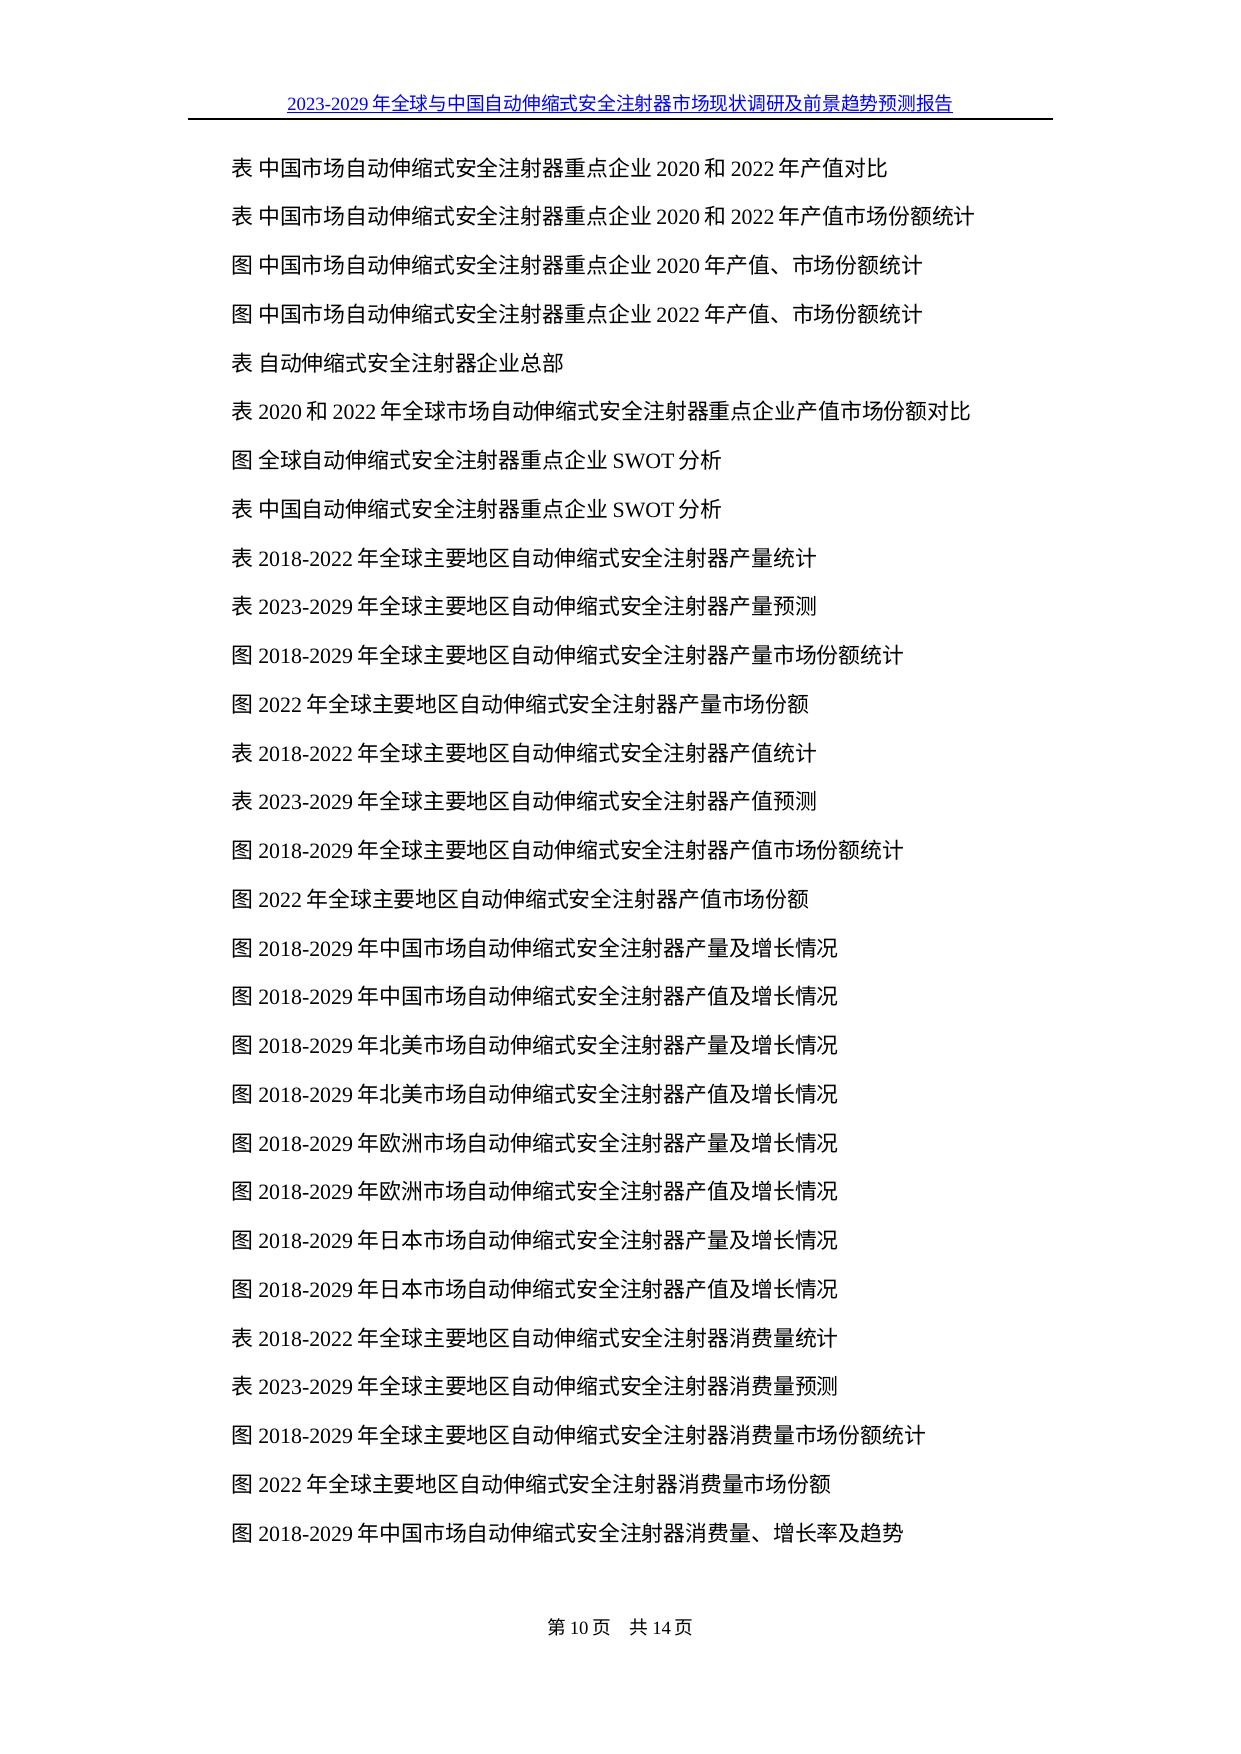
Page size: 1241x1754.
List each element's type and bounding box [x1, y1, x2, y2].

text [187, 150, 1053, 1548]
